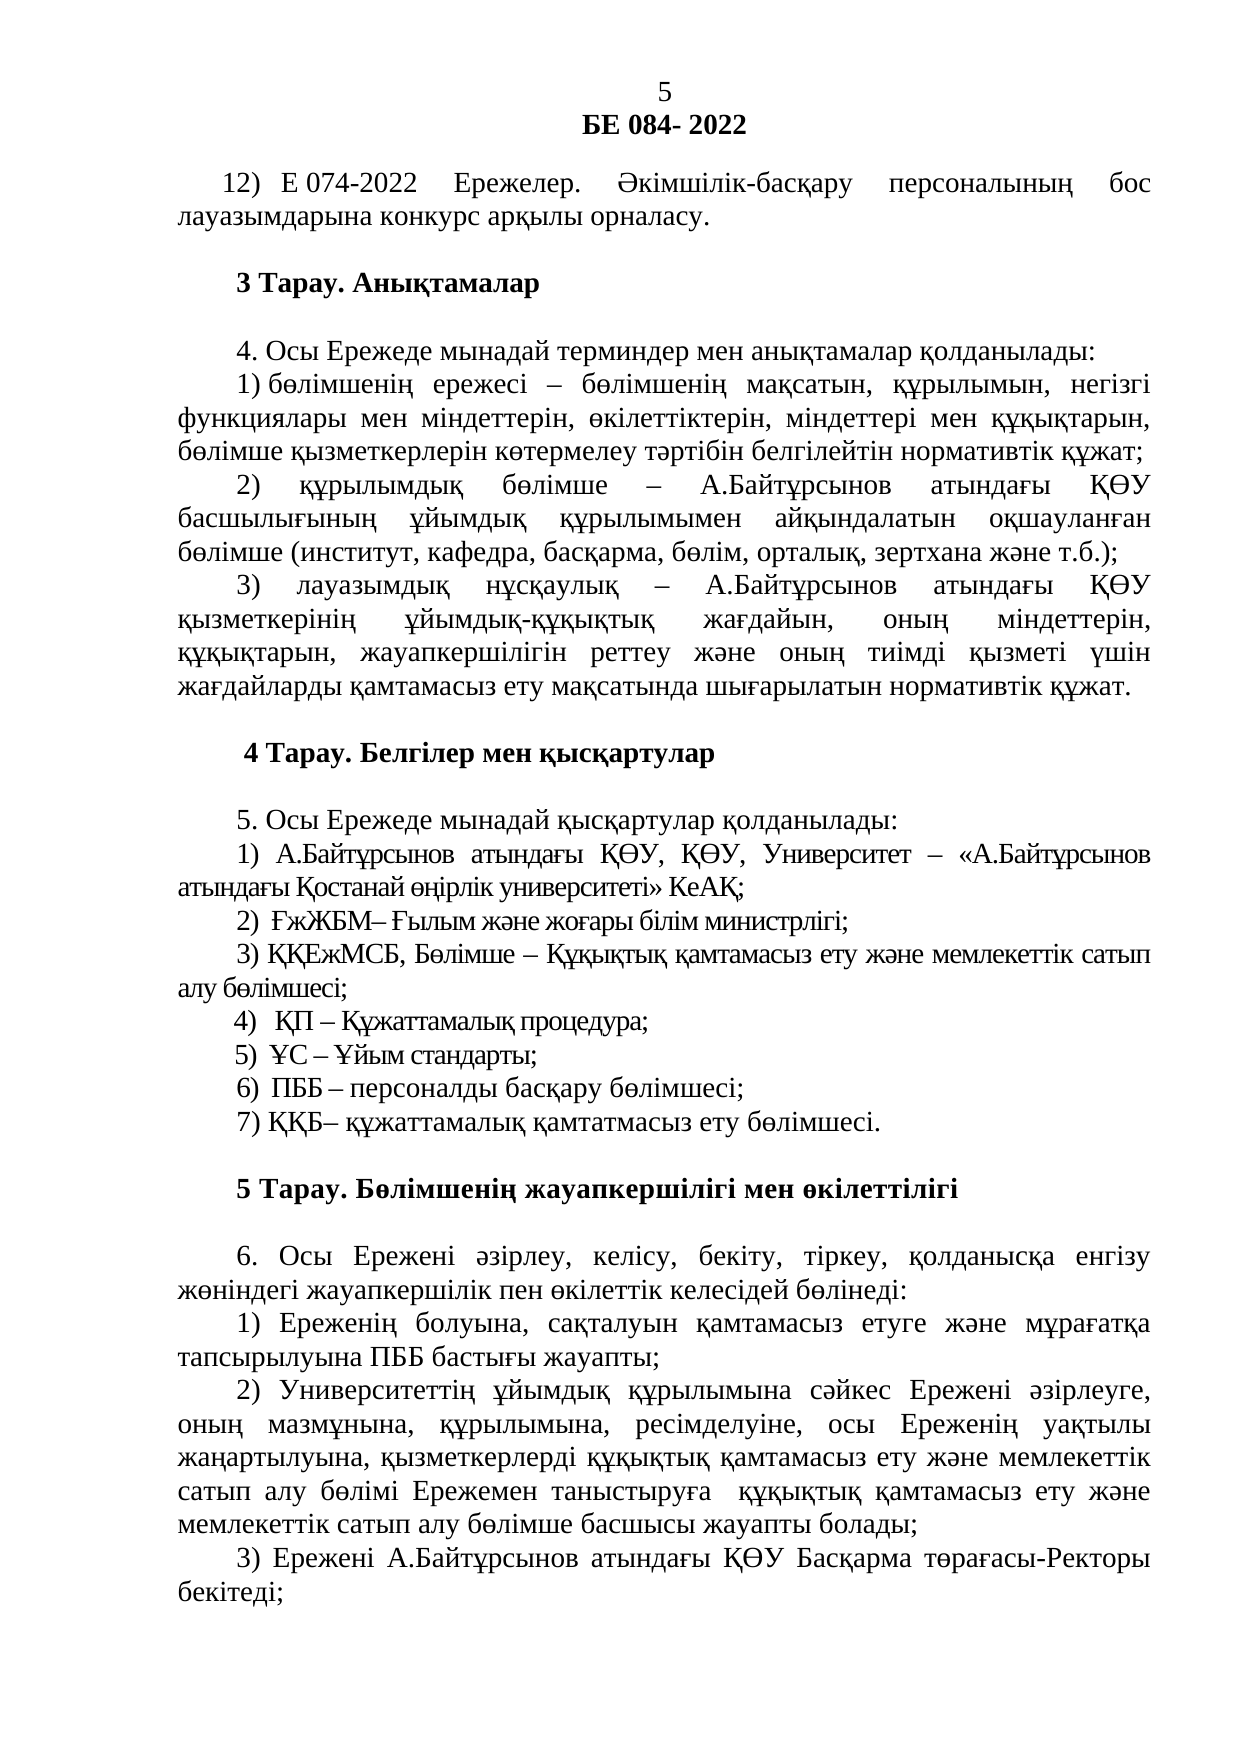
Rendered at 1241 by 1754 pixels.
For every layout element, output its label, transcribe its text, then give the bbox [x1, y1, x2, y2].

text 5. Осы Ережеде мынадай қысқартулар қолданылады: [177, 802, 1152, 836]
text 7) ҚҚБ– құжаттамалық қамтатмасыз ету бөлімшесі. [177, 1104, 1152, 1138]
list Е 074-2022 Ережелер. Әкімшілік-басқару персоналының бос лауазымдарына конкурс арқылы орналасу. [177, 165, 1152, 232]
text 1) бөлімшенің ережесі – бөлімшенің мақсатын, құрылымын, негізгі функциялары мен міндеттерін, өкілеттіктерін, міндеттері мен құқықтарын, бөлімше қызметкерлерін көтермелеу тәртібін белгілейтін нормативтік құжат; [177, 366, 1152, 467]
text 6) ПББ – персоналды басқару бөлімшесі; [177, 1071, 1152, 1104]
text 4 Тарау. Белгілер мен қысқартулар [177, 735, 1152, 769]
text 3) Ережені А.Байтұрсынов атындағы ҚӨУ Басқарма төрағасы-Ректоры бекітеді; [177, 1540, 1152, 1607]
text 2) Университеттің ұйымдық құрылымына сәйкес Ережені әзірлеуге, оның мазмұнына, құрылымына, ресімделуіне, осы Ереженің уақтылы жаңартылуына, қызметкерлерді құқықтық қамтамасыз ету және мемлекеттік сатып алу бөлімі Ережемен таныстыруға құқықтық қамтамасыз ету және мемлекеттік сатып алу бөлімше басшысы жауапты болады; [177, 1372, 1152, 1540]
text 3) лауазымдық нұсқаулық – А.Байтұрсынов атындағы ҚӨУ қызметкерінің ұйымдық-құқықтық жағдайын, оның міндеттерін, құқықтарын, жауапкершілігін реттеу және оның тиімді қызметі үшін жағдайларды қамтамасыз ету мақсатында шығарылатын нормативтік құжат. [177, 567, 1152, 702]
text 6. Осы Ережені әзірлеу, келісу, бекіту, тіркеу, қолданысқа енгізу жөніндегі жауапкершілік пен өкілеттік келесідей бөлінеді: [177, 1238, 1152, 1305]
text 4. Осы Ережеде мынадай терминдер мен анықтамалар қолданылады: [177, 333, 1152, 366]
text 5) ҰС – Ұйым стандарты; [222, 1037, 1152, 1071]
text 2) ҒжЖБМ– Ғылым және жоғары білім министрлігі; [177, 903, 1152, 936]
text 3) ҚҚЕжМСБ, Бөлімше – Құқықтық қамтамасыз ету және мемлекеттік сатып алу бөлімшесі; [177, 936, 1152, 1003]
text 2) құрылымдық бөлімше – А.Байтұрсынов атындағы ҚӨУ басшылығының ұйымдық құрылымымен айқындалатын оқшауланған бөлімше (институт, кафедра, басқарма, бөлім, орталық, зертхана және т.б.); [177, 467, 1152, 567]
text 3 Тарау. Анықтамалар [177, 266, 1152, 299]
text 1) А.Байтұрсынов атындағы ҚӨУ, ҚӨУ, Университет – «А.Байтұрсынов атындағы Қостанай өңірлік университеті» КеАҚ; [177, 836, 1152, 903]
text 5 Тарау. Бөлімшенің жауапкершілігі мен өкілеттілігі [177, 1171, 1152, 1205]
text 1) Ереженің болуына, сақталуын қамтамасыз етуге және мұрағатқа тапсырылуына ПББ бастығы жауапты; [177, 1305, 1152, 1372]
text 4) ҚП – Құжаттамалық процедура; [215, 1003, 1152, 1037]
